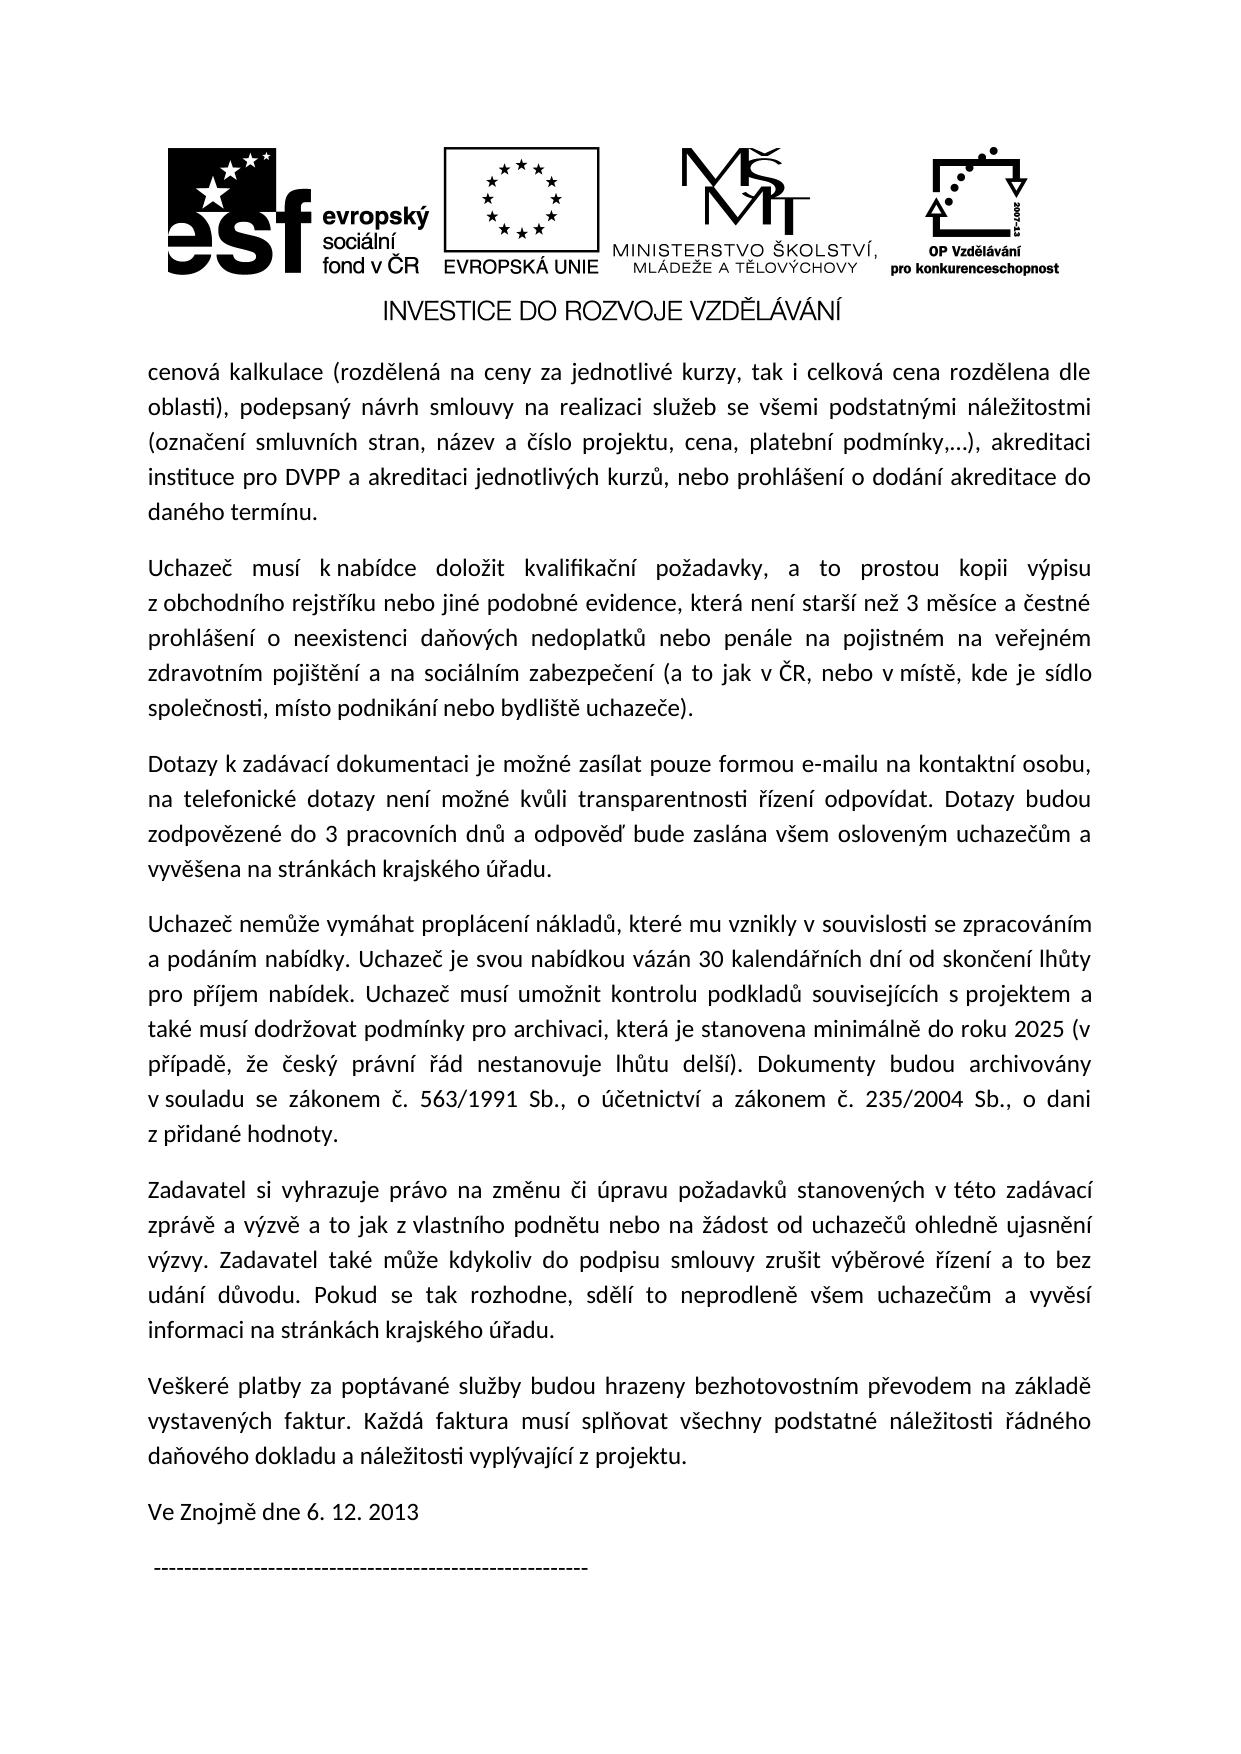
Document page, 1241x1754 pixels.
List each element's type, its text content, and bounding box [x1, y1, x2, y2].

text Uchazeč nemůže vymáhat proplácení nákladů, které mu vznikly v souvislosti se zpracováním a podáním nabídky. Uchazeč je svou nabídkou vázán 30 kalendářních dní od skončení lhůty pro příjem nabídek. Uchazeč musí umožnit kontrolu podkladů souvisejících s projektem a také musí dodržovat podmínky pro archivaci, která je stanovena minimálně do roku 2025 (v případě, že český právní řád nestanovuje lhůtu delší). Dokumenty budou archivovány v souladu se zákonem č. 563/1991 Sb., o účetnictví a zákonem č. 235/2004 Sb., o dani z přidané hodnoty. [148, 909, 1093, 1149]
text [148, 148, 1093, 527]
text Veškeré platby za poptávané služby budou hrazeny bezhotovostním převodem na základě vystavených faktur. Každá faktura musí splňovat všechny podstatné náležitosti řádného daňového dokladu a náležitosti vyplývající z projektu. [148, 1370, 1093, 1471]
picture [121, 107, 1120, 352]
text Zadavatel si vyhrazuje právo na změnu či úpravu požadavků stanovených v této zadávací zprávě a výzvě a to jak z vlastního podnětu nebo na žádost od uchazečů ohledně ujasnění výzvy. Zadavatel také může kdykoliv do podpisu smlouvy zrušit výběrové řízení a to bez udání důvodu. Pokud se tak rozhodne, sdělí to neprodleně všem uchazečům a vyvěsí informaci na stránkách krajského úřadu. [148, 1174, 1093, 1345]
text Uchazeč musí k nabídce doložit kvalifikační požadavky, a to prostou kopii výpisu z obchodního rejstříku nebo jiné podobné evidence, která není starší než 3 měsíce a čestné prohlášení o neexistenci daňových nedoplatků nebo penále na pojistném na veřejném zdravotním pojištění a na sociálním zabezpečení (a to jak v ČR, nebo v místě, kde je sídlo společnosti, místo podnikání nebo bydliště uchazeče). [148, 552, 1093, 722]
text Dotazy k zadávací dokumentaci je možné zasílat pouze formou e-mailu na kontaktní osobu, na telefonické dotazy není možné kvůli transparentnosti řízení odpovídat. Dotazy budou zodpovězené do 3 pracovních dnů a odpověď bude zaslána všem osloveným uchazečům a vyvěšena na stránkách krajského úřadu. [148, 748, 1093, 883]
text Ve Znojmě dne 6. 12. 2013 [148, 1496, 1093, 1527]
text --------------------------------------------------------- [148, 1552, 1093, 1582]
